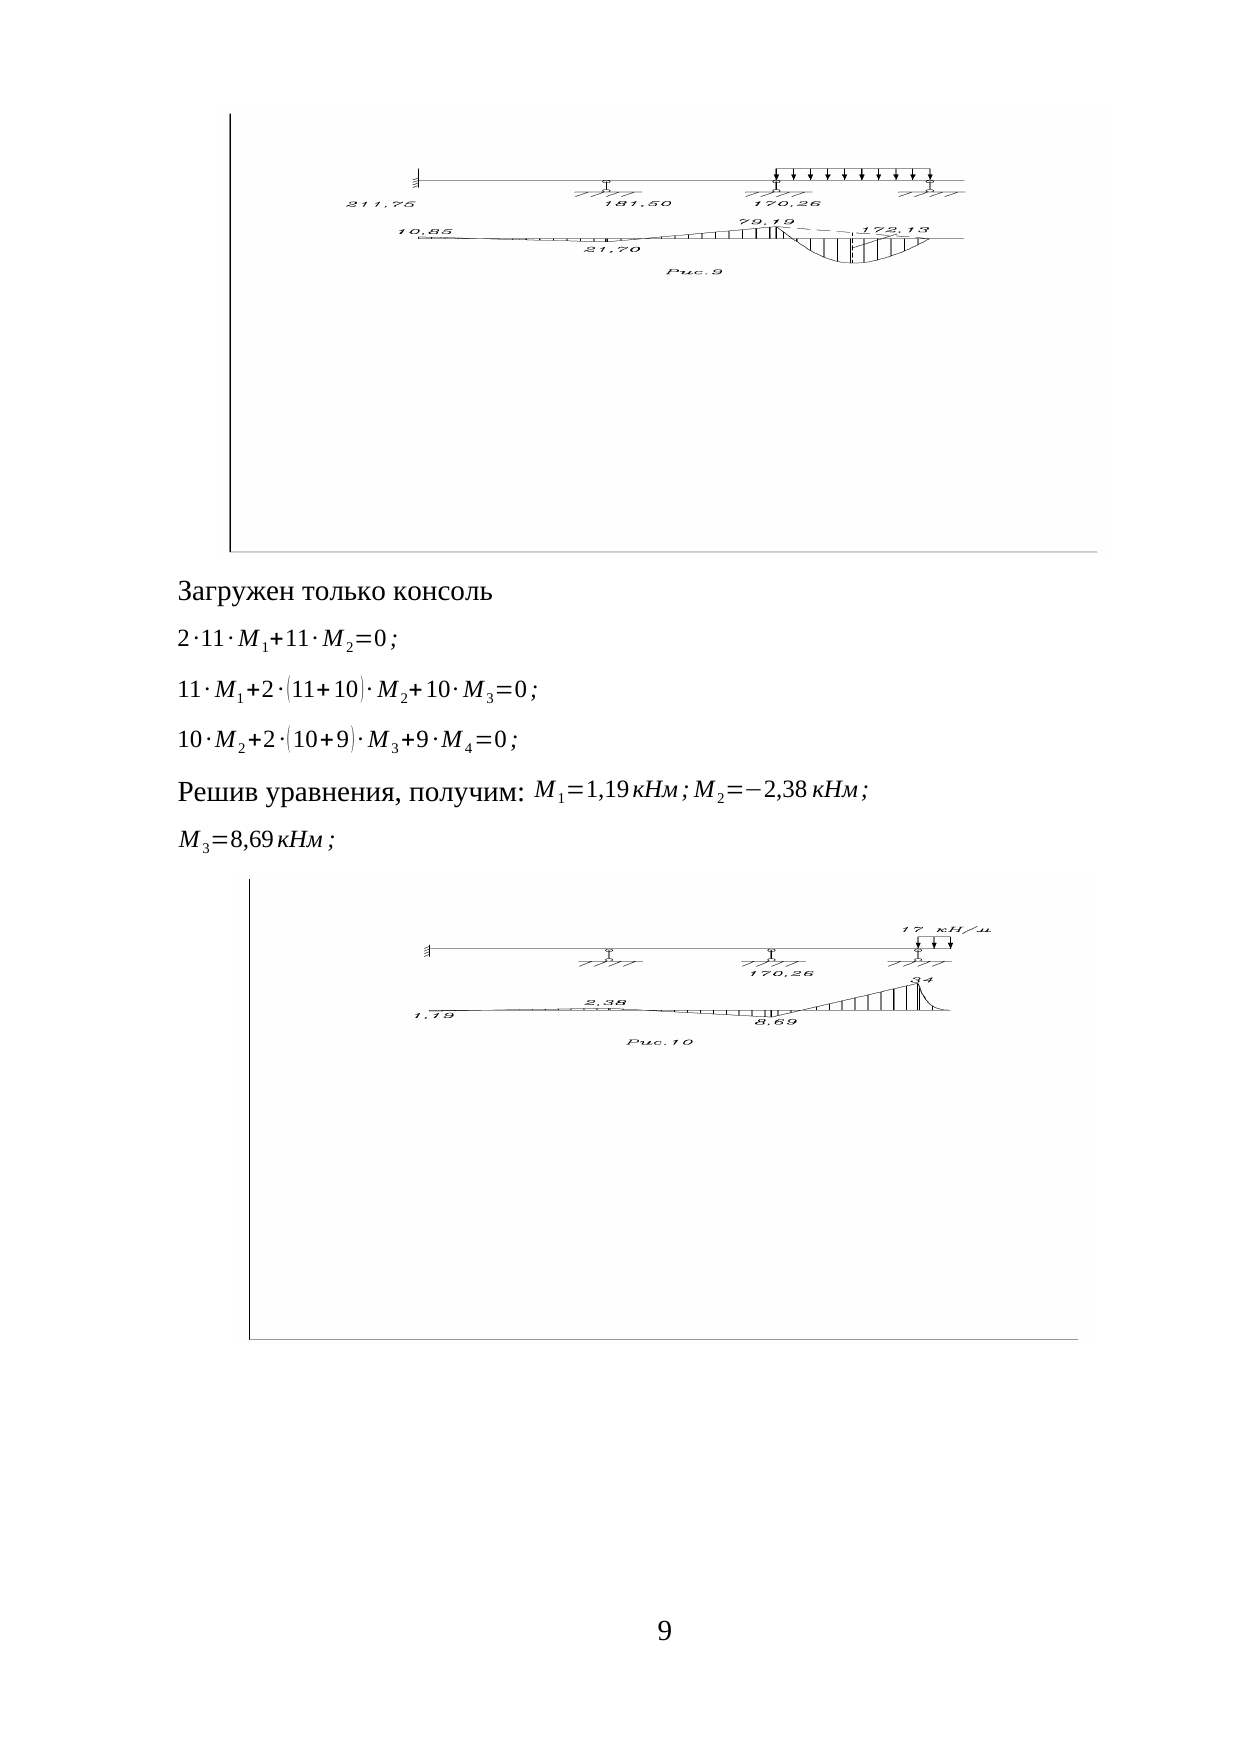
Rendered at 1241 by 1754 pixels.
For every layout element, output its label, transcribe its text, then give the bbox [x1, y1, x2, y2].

picture [237, 875, 1092, 1345]
text Загружен только консоль [177, 573, 1152, 607]
text Решив уравнения, получим: [177, 774, 1152, 808]
picture [217, 109, 1112, 557]
